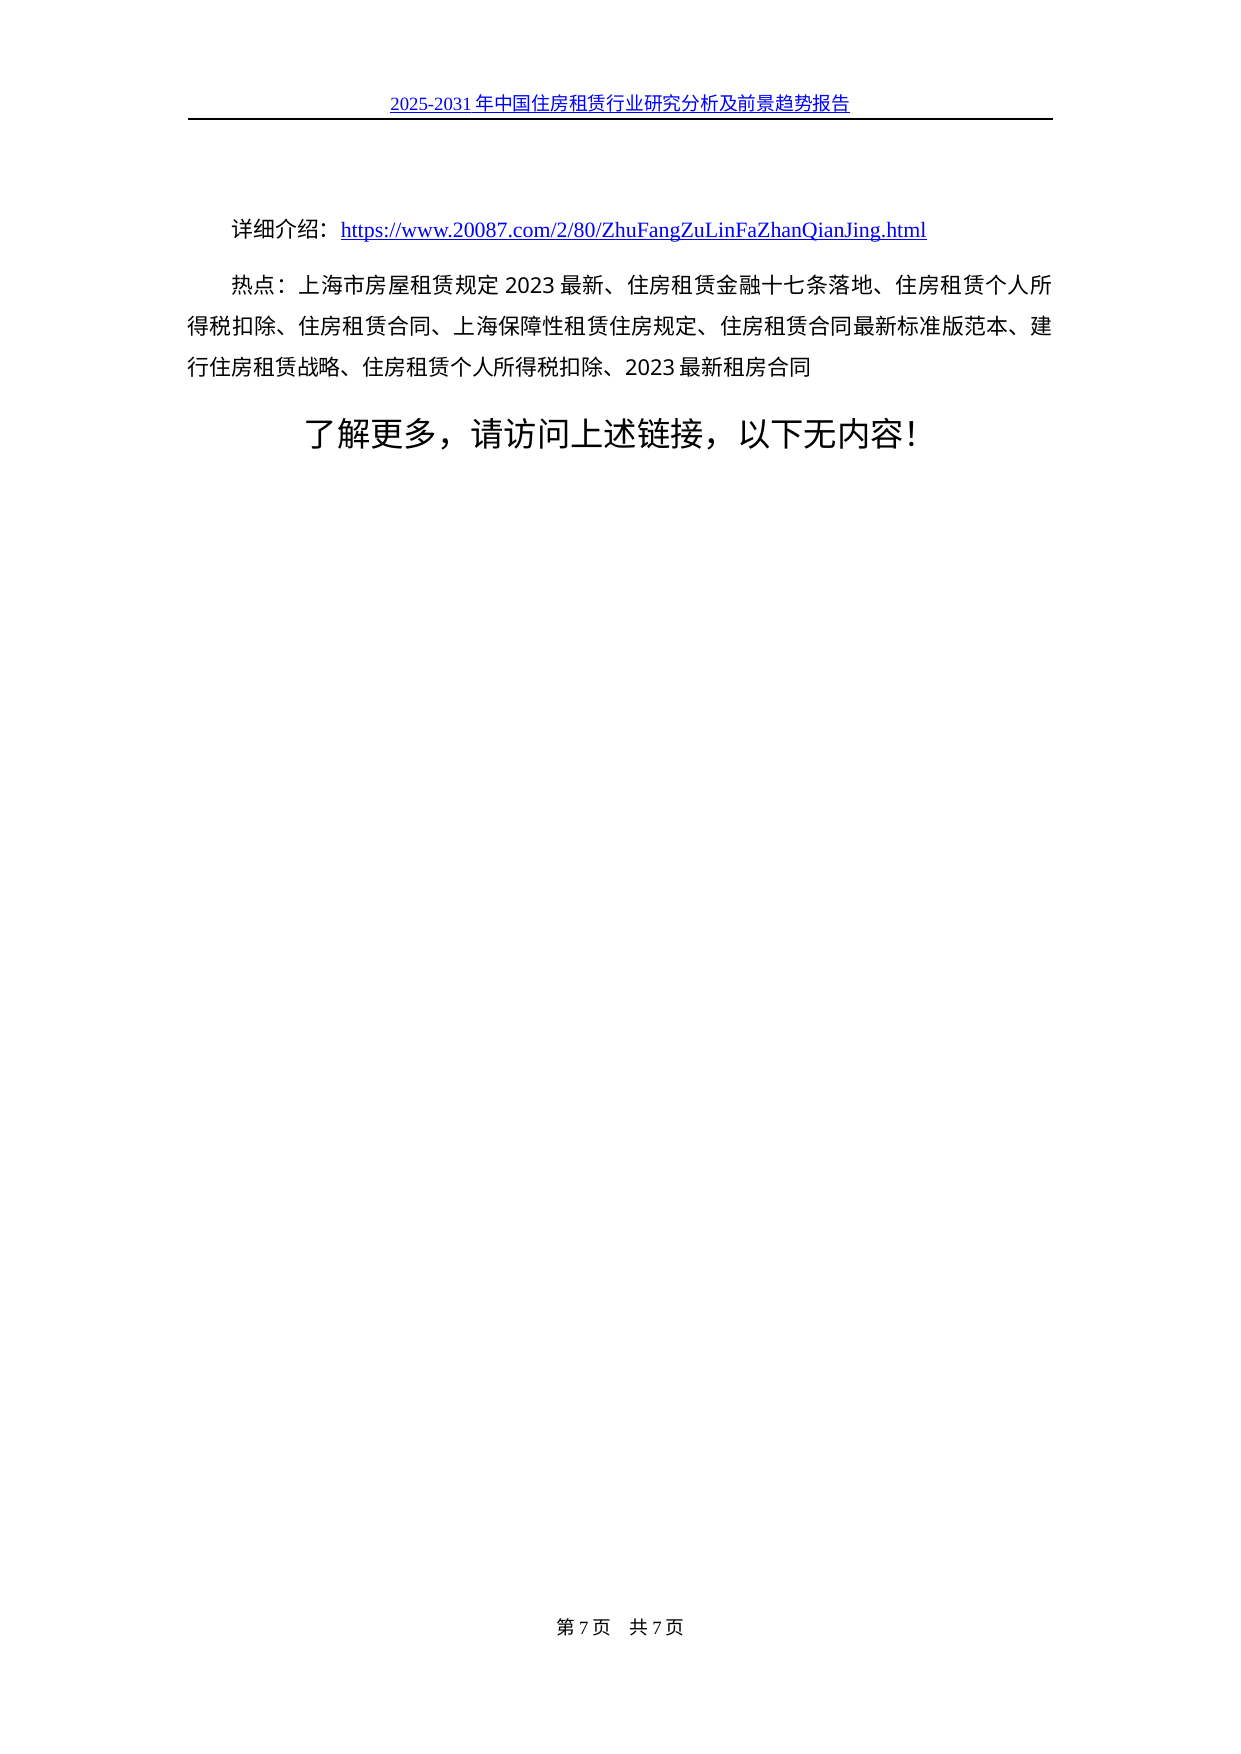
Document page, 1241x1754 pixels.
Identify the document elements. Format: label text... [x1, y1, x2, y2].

text 热点：上海市房屋租赁规定2023最新、住房租赁金融十七条落地、住房租赁个人所得税扣除、住房租赁合同、上海保障性租赁住房规定、住房租赁合同最新标准版范本、建行住房租赁战略、住房租赁个人所得税扣除、2023最新租房合同 [187, 268, 1053, 382]
text 详细介绍：https://www.20087.com/2/80/ZhuFangZuLinFaZhanQianJing.html [187, 212, 1053, 244]
title 了解更多，请访问上述链接，以下无内容！ [187, 399, 1053, 464]
